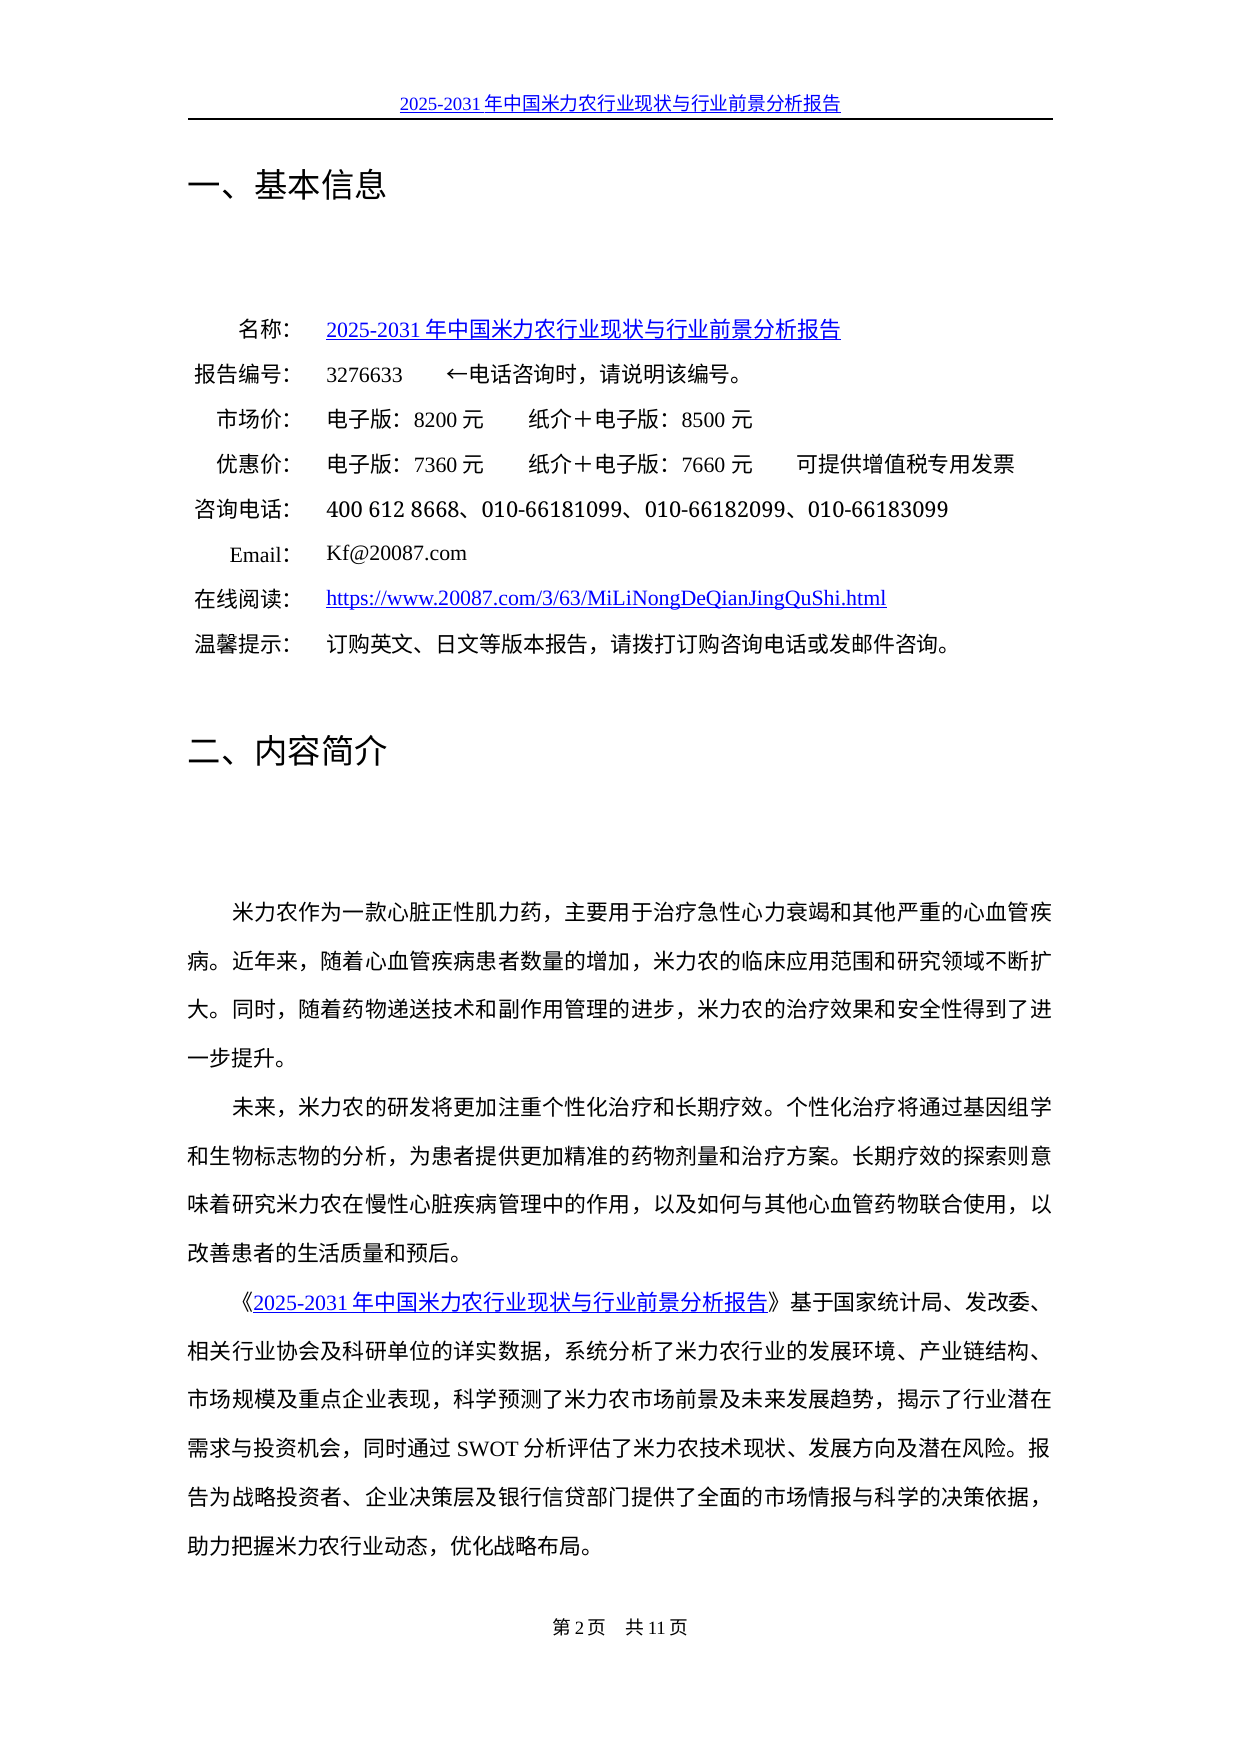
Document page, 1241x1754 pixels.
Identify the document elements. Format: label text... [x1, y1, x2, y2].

table_cell 优惠价： [167, 447, 315, 492]
table_cell 电子版：7360 元 纸介＋电子版：7660 元 可提供增值税专用发票 [315, 447, 1073, 492]
title 一、基本信息 [187, 150, 1053, 215]
table_cell 咨询电话： [167, 492, 315, 537]
table_cell 3276633 ←电话咨询时，请说明该编号。 [315, 357, 1073, 402]
table_cell 400 612 8668、010-66181099、010-66182099、010-66183099 [315, 492, 1073, 537]
table_cell 电子版：8200 元 纸介＋电子版：8500 元 [315, 402, 1073, 447]
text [187, 894, 1053, 1561]
table_cell [315, 582, 1073, 627]
table_cell 在线阅读： [167, 582, 315, 627]
title 二、内容简介 [187, 717, 1053, 782]
table_cell 温馨提示： [167, 627, 315, 672]
table_header 2025-2031年中国米力农行业现状与行业前景分析报告 [315, 312, 1073, 357]
table_cell Email： [167, 537, 315, 582]
table_cell 报告编号： [167, 357, 315, 402]
table_cell 订购英文、日文等版本报告，请拨打订购咨询电话或发邮件咨询。 [315, 627, 1073, 672]
table_header 名称： [167, 312, 315, 357]
table_cell 市场价： [167, 402, 315, 447]
table_cell Kf@20087.com [315, 537, 1073, 582]
